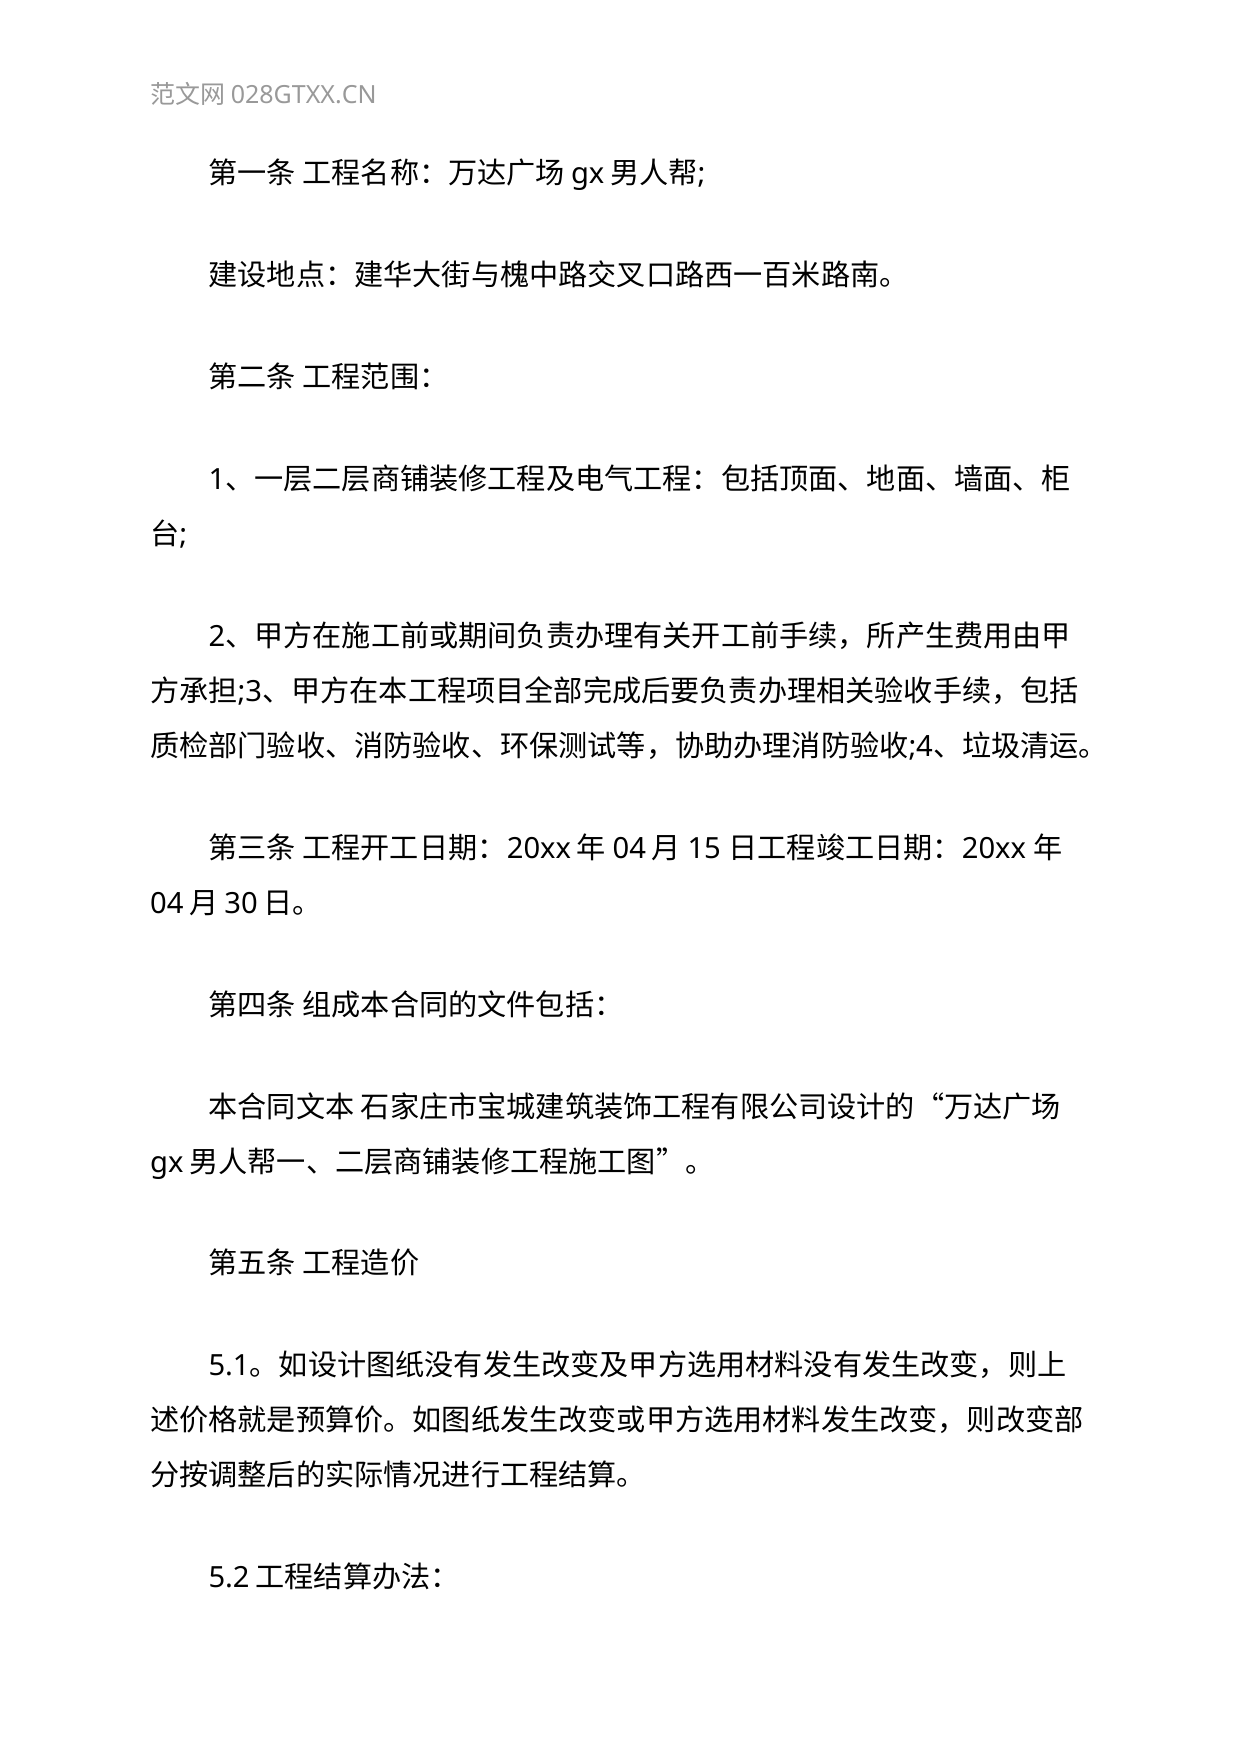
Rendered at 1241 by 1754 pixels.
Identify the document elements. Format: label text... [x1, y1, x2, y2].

text 第五条 工程造价 [150, 1240, 1090, 1282]
text 第二条 工程范围： [150, 354, 1090, 396]
text 第三条 工程开工日期：20xx年 04月 15 日工程竣工日期：20xx 年04月30日。 [150, 824, 1090, 922]
text 第四条 组成本合同的文件包括： [150, 981, 1090, 1024]
text 5.1。如设计图纸没有发生改变及甲方选用材料没有发生改变，则上述价格就是预算价。如图纸发生改变或甲方选用材料发生改变，则改变部分按调整后的实际情况进行工程结算。 [150, 1342, 1090, 1494]
text 1、一层二层商铺装修工程及电气工程：包括顶面、地面、墙面、柜台; [150, 456, 1090, 553]
text 本合同文本 石家庄市宝城建筑装饰工程有限公司设计的“万达广场gx男人帮一、二层商铺装修工程施工图”。 [150, 1083, 1090, 1181]
text 建设地点：建华大街与槐中路交叉口路西一百米路南。 [150, 252, 1090, 294]
text 5.2工程结算办法： [150, 1553, 1090, 1596]
text 第一条 工程名称：万达广场gx男人帮; [150, 150, 1090, 192]
text 2、甲方在施工前或期间负责办理有关开工前手续，所产生费用由甲方承担;3、甲方在本工程项目全部完成后要负责办理相关验收手续，包括质检部门验收、消防验收、环保测试等，协助办理消防验收;4、垃圾清运。 [150, 612, 1090, 765]
